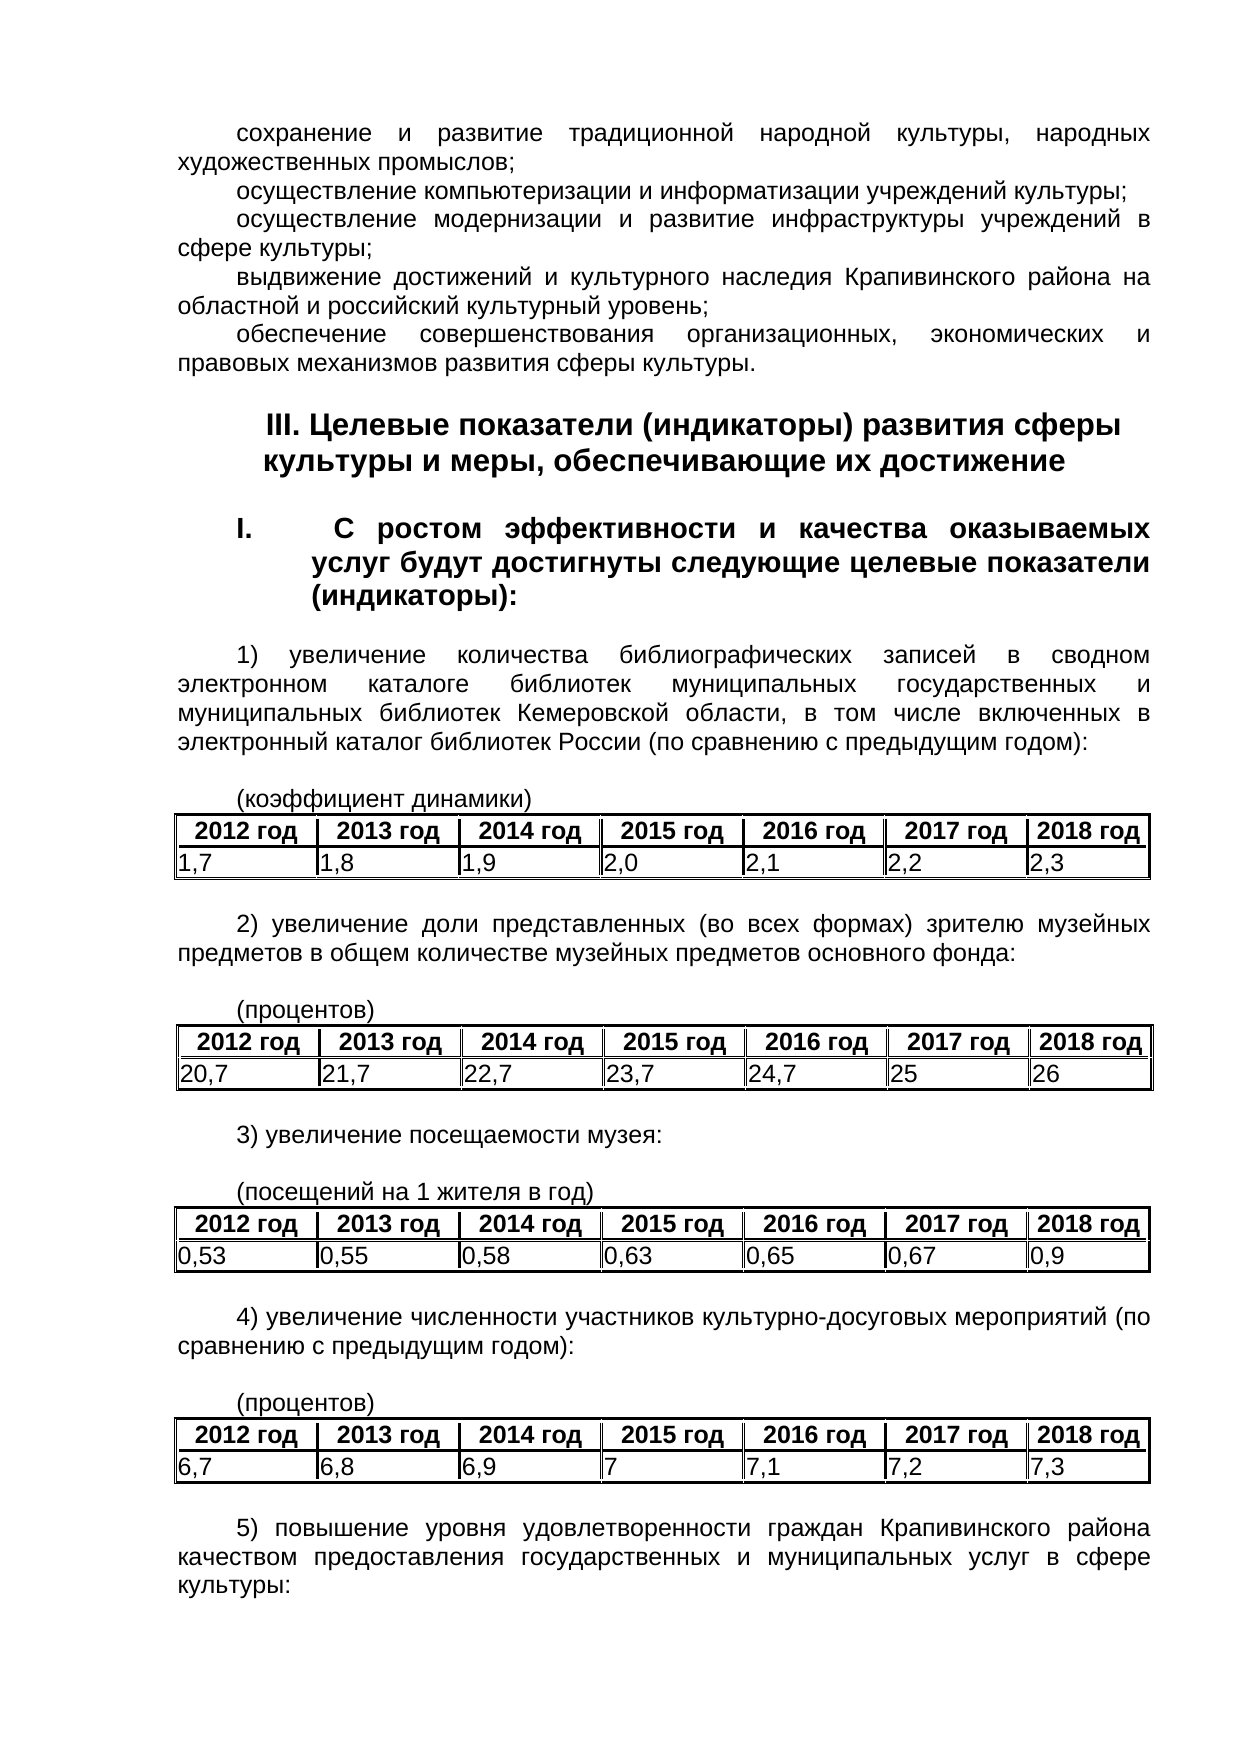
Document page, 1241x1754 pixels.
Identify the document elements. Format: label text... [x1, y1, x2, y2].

table_header 2012 год [177, 815, 317, 845]
table_header 2016 год [746, 1027, 887, 1056]
text обеспечение совершенствования организационных, экономических и правовых механизмов развития сферы культуры. [177, 319, 1152, 377]
table_header 2018 год [1028, 1209, 1148, 1238]
table_header 2015 год [601, 1420, 743, 1449]
table_cell 0,9 [1028, 1238, 1149, 1270]
table_header 2018 год [1028, 1420, 1148, 1449]
table_header 2014 год [459, 1209, 601, 1238]
table_cell 0,53 [177, 1238, 317, 1270]
text (посещений на 1 жителя в год) [177, 1177, 1152, 1206]
text 4) увеличение численности участников культурно-досуговых мероприятий (по сравнению с предыдущим годом): [177, 1302, 1152, 1359]
table_cell 2,3 [1027, 845, 1148, 877]
table_header 2018 год [1027, 816, 1148, 845]
table_cell 23,7 [604, 1059, 746, 1088]
table_header 2012 год [177, 1420, 317, 1449]
text (процентов) [177, 1388, 1152, 1417]
table_cell 26 [1030, 1056, 1152, 1088]
table_header 2017 год [885, 1209, 1027, 1238]
table_header 2012 год [177, 1209, 317, 1238]
table_cell 0,63 [601, 1242, 743, 1270]
list С ростом эффективности и качества оказываемых услуг будут достигнуты следующие целевые показатели (индикаторы): [236, 511, 1152, 612]
table_cell 2,1 [743, 845, 885, 877]
table_header 2015 год [601, 1209, 743, 1238]
table_header 2017 год [885, 1420, 1027, 1449]
text 5) повышение уровня удовлетворенности граждан Крапивинского района качеством предоставления государственных и муниципальных услуг в сфере культуры: [177, 1513, 1152, 1599]
table_header 2017 год [888, 1027, 1029, 1056]
table_cell 6,8 [317, 1452, 459, 1481]
table_header 2013 год [317, 1209, 459, 1238]
text осуществление компьютеризации и информатизации учреждений культуры; [177, 176, 1152, 204]
table_header 2016 год [744, 1209, 885, 1238]
text 2) увеличение доли представленных (во всех формах) зрителю музейных предметов в общем количестве музейных предметов основного фонда: [177, 909, 1152, 966]
text 3) увеличение посещаемости музея: [177, 1120, 1152, 1148]
table_cell 1,9 [459, 845, 601, 877]
table_cell 1,8 [317, 848, 459, 877]
table_cell 7,2 [885, 1452, 1027, 1481]
table_cell 25 [888, 1059, 1029, 1088]
table_header 2014 год [459, 1420, 601, 1449]
text (процентов) [177, 995, 1152, 1024]
table_header 2016 год [743, 815, 885, 845]
table_header 2013 год [317, 815, 459, 845]
table_cell 22,7 [461, 1059, 603, 1088]
table_cell 21,7 [319, 1059, 461, 1088]
table_cell 24,7 [746, 1059, 887, 1088]
table_header 2012 год [179, 1027, 319, 1056]
table_cell 0,65 [744, 1242, 885, 1270]
table_header 2018 год [1030, 1027, 1150, 1056]
text 1) увеличение количества библиографических записей в сводном электронном каталоге библиотек муниципальных государственных и муниципальных библиотек Кемеровской области, в том числе включенных в электронный каталог библиотек России (по сравнению с предыдущим годом): [177, 640, 1152, 755]
table_header 2014 год [461, 1027, 603, 1056]
text сохранение и развитие традиционной народной культуры, народных художественных промыслов; [177, 118, 1152, 176]
table_cell 6,9 [459, 1452, 601, 1481]
table_header 2013 год [317, 1420, 459, 1449]
table_cell 0,67 [885, 1242, 1027, 1270]
table_header 2014 год [459, 815, 601, 845]
table_cell 2,0 [601, 848, 743, 877]
table_cell 2,2 [885, 848, 1027, 877]
table_cell 7 [601, 1452, 743, 1481]
table_header 2015 год [604, 1027, 746, 1056]
table_header 2016 год [744, 1420, 885, 1449]
table_cell 7,1 [744, 1452, 885, 1481]
table_header 2013 год [319, 1027, 461, 1056]
table_header 2015 год [601, 815, 743, 845]
table_cell 20,7 [177, 1056, 319, 1088]
text (коэффициент динамики) [177, 784, 1152, 813]
table_header 2017 год [885, 815, 1027, 845]
text осуществление модернизации и развитие инфраструктуры учреждений в сфере культуры; [177, 204, 1152, 262]
table_cell 7,3 [1028, 1449, 1148, 1481]
table_cell 0,58 [459, 1242, 601, 1270]
text выдвижение достижений и культурного наследия Крапивинского района на областной и российский культурный уровень; [177, 262, 1152, 319]
table_cell 6,7 [177, 1449, 317, 1481]
table_cell 1,7 [177, 845, 317, 877]
text III. Целевые показатели (индикаторы) развития сферы культуры и меры, обеспечивающие их достижение [177, 406, 1152, 477]
table_cell 0,55 [317, 1242, 459, 1270]
